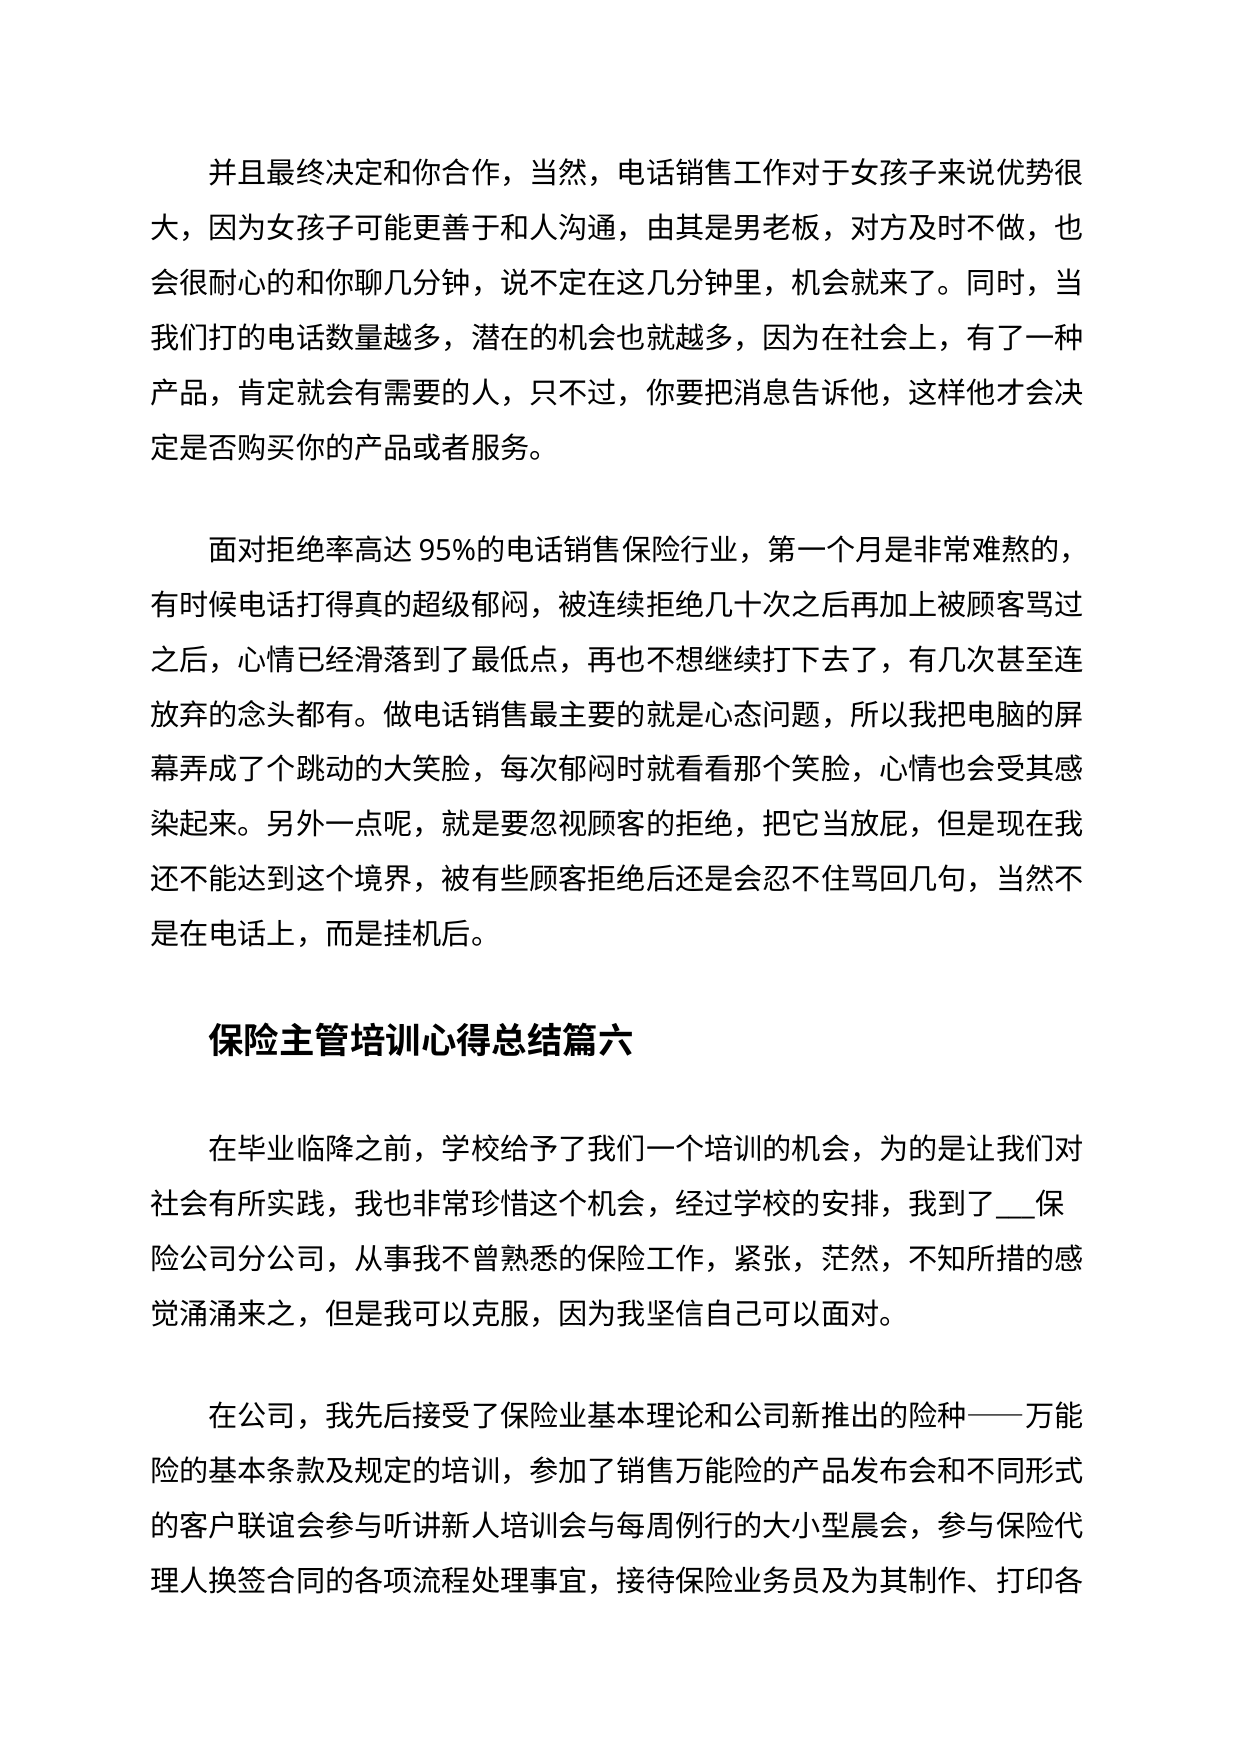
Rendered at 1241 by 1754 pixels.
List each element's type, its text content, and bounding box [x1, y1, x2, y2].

text 面对拒绝率高达95%的电话销售保险行业，第一个月是非常难熬的，有时候电话打得真的超级郁闷，被连续拒绝几十次之后再加上被顾客骂过之后，心情已经滑落到了最低点，再也不想继续打下去了，有几次甚至连放弃的念头都有。做电话销售最主要的就是心态问题，所以我把电脑的屏幕弄成了个跳动的大笑脸，每次郁闷时就看看那个笑脸，心情也会受其感染起来。另外一点呢，就是要忽视顾客的拒绝，把它当放屁，但是现在我还不能达到这个境界，被有些顾客拒绝后还是会忍不住骂回几句，当然不是在电话上，而是挂机后。 [150, 526, 1090, 953]
text 并且最终决定和你合作，当然，电话销售工作对于女孩子来说优势很大，因为女孩子可能更善于和人沟通，由其是男老板，对方及时不做，也会很耐心的和你聊几分钟，说不定在这几分钟里，机会就来了。同时，当我们打的电话数量越多，潜在的机会也就越多，因为在社会上，有了一种产品，肯定就会有需要的人，只不过，你要把消息告诉他，这样他才会决定是否购买你的产品或者服务。 [150, 150, 1090, 467]
text 在毕业临降之前，学校给予了我们一个培训的机会，为的是让我们对社会有所实践，我也非常珍惜这个机会，经过学校的安排，我到了___保险公司分公司，从事我不曾熟悉的保险工作，紧张，茫然，不知所措的感觉涌涌来之，但是我可以克服，因为我坚信自己可以面对。 [150, 1126, 1090, 1333]
text 保险主管培训心得总结篇六 [150, 1012, 1090, 1064]
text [150, 1392, 1090, 1599]
